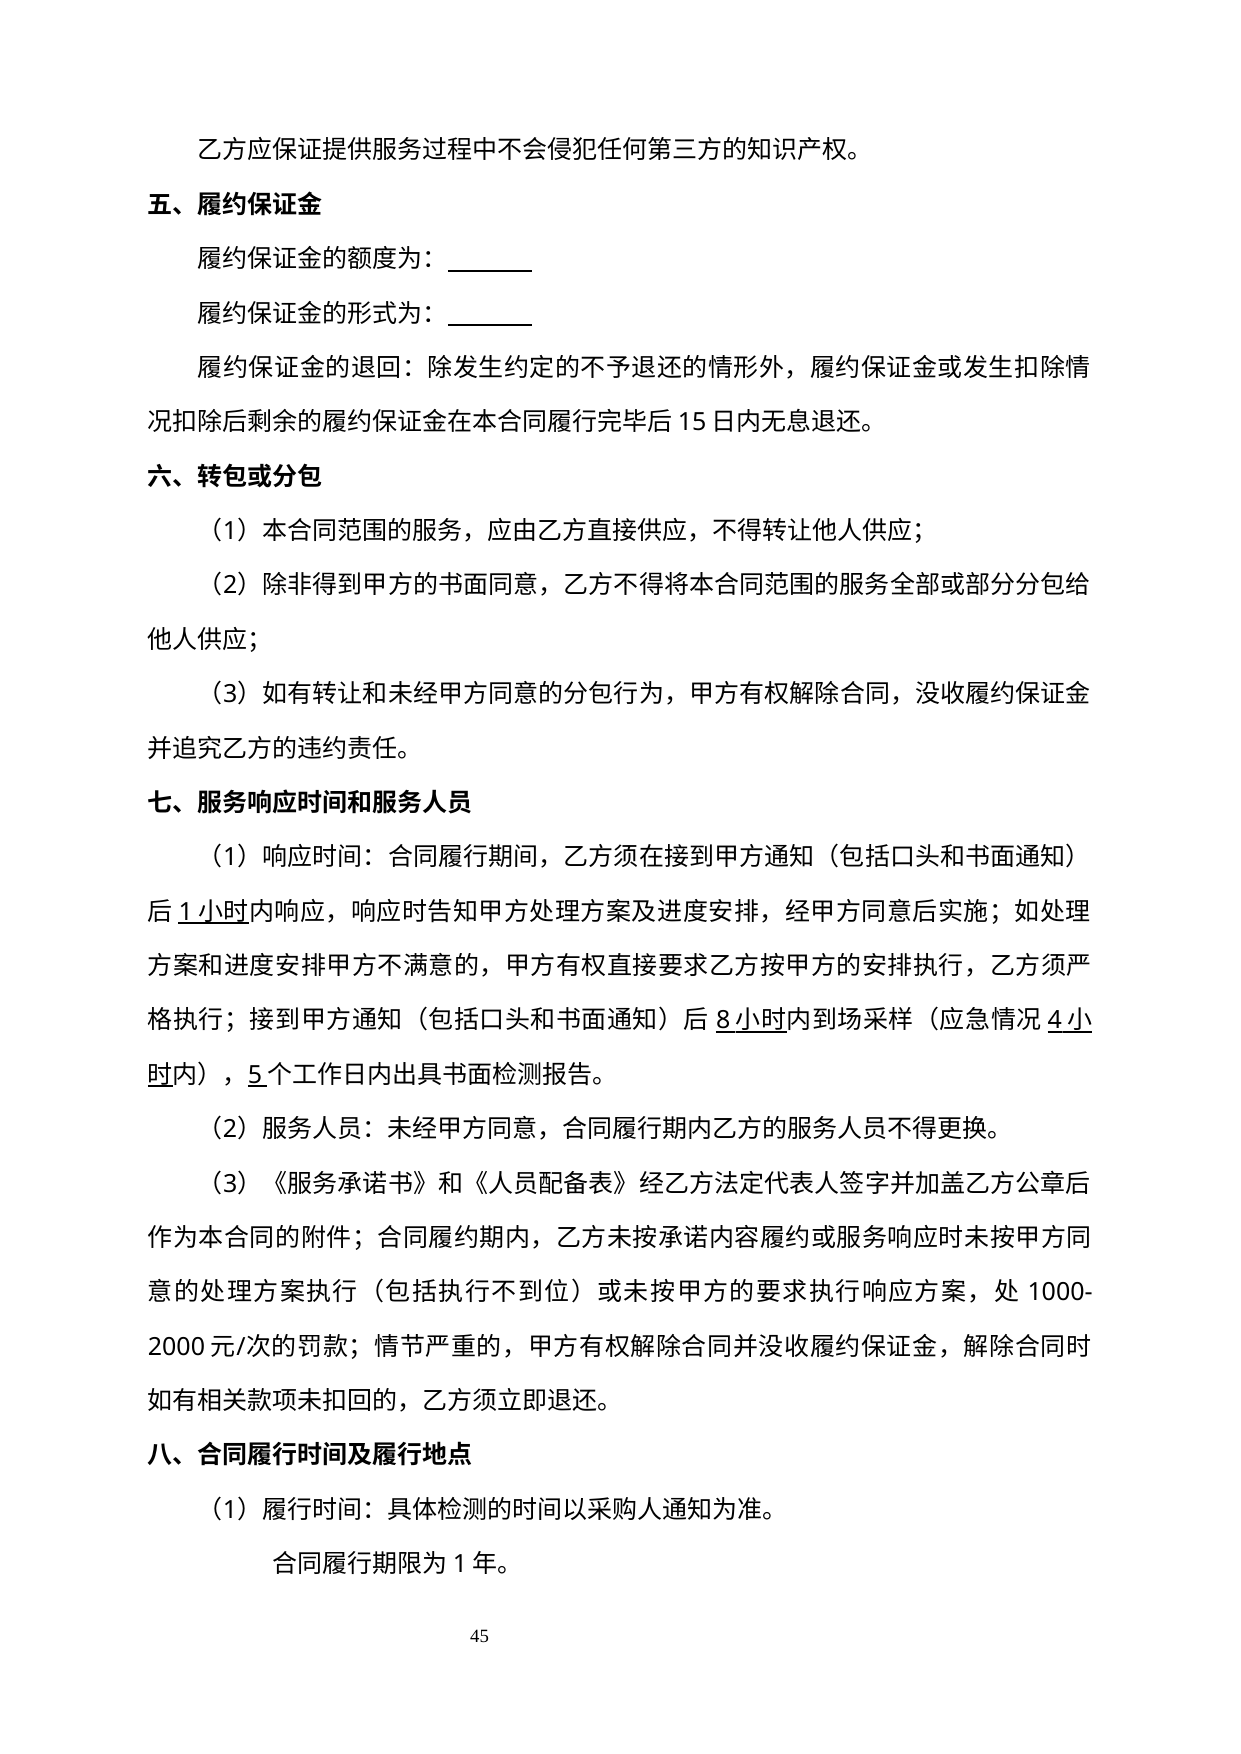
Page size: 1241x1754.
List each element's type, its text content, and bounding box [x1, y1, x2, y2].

text （3）如有转让和未经甲方同意的分包行为，甲方有权解除合同，没收履约保证金并追究乙方的违约责任。 [148, 674, 1092, 764]
text 合同履行期限为1年。 [148, 1544, 1092, 1580]
text 八、合同履行时间及履行地点 [148, 1435, 1092, 1471]
text （1）本合同范围的服务，应由乙方直接供应，不得转让他人供应； [148, 511, 1092, 547]
text （3）《服务承诺书》和《人员配备表》经乙方法定代表人签字并加盖乙方公章后作为本合同的附件；合同履约期内，乙方未按承诺内容履约或服务响应时未按甲方同意的处理方案执行（包括执行不到位）或未按甲方的要求执行响应方案，处1000-2000元/次的罚款；情节严重的，甲方有权解除合同并没收履约保证金，解除合同时如有相关款项未扣回的，乙方须立即退还。 [148, 1163, 1092, 1417]
text （2）服务人员：未经甲方同意，合同履行期内乙方的服务人员不得更换。 [148, 1109, 1092, 1145]
text （2）除非得到甲方的书面同意，乙方不得将本合同范围的服务全部或部分分包给他人供应； [148, 565, 1092, 656]
text （1）响应时间：合同履行期间，乙方须在接到甲方通知（包括口头和书面通知）后1小时内响应，响应时告知甲方处理方案及进度安排，经甲方同意后实施；如处理方案和进度安排甲方不满意的，甲方有权直接要求乙方按甲方的安排执行，乙方须严格执行；接到甲方通知（包括口头和书面通知）后8小时内到场采样（应急情况4小时内），5个工作日内出具书面检测报告。 [148, 837, 1092, 1091]
text 履约保证金的额度为： [148, 239, 1092, 275]
text 履约保证金的退回：除发生约定的不予退还的情形外，履约保证金或发生扣除情况扣除后剩余的履约保证金在本合同履行完毕后15日内无息退还。 [148, 347, 1092, 438]
text 七、服务响应时间和服务人员 [148, 782, 1092, 819]
text （1）履行时间：具体检测的时间以采购人通知为准。 [148, 1489, 1092, 1526]
text 五、履约保证金 [148, 184, 1092, 221]
text 履约保证金的形式为： [148, 293, 1092, 329]
text 六、转包或分包 [148, 456, 1092, 492]
text 乙方应保证提供服务过程中不会侵犯任何第三方的知识产权。 [148, 130, 1092, 166]
